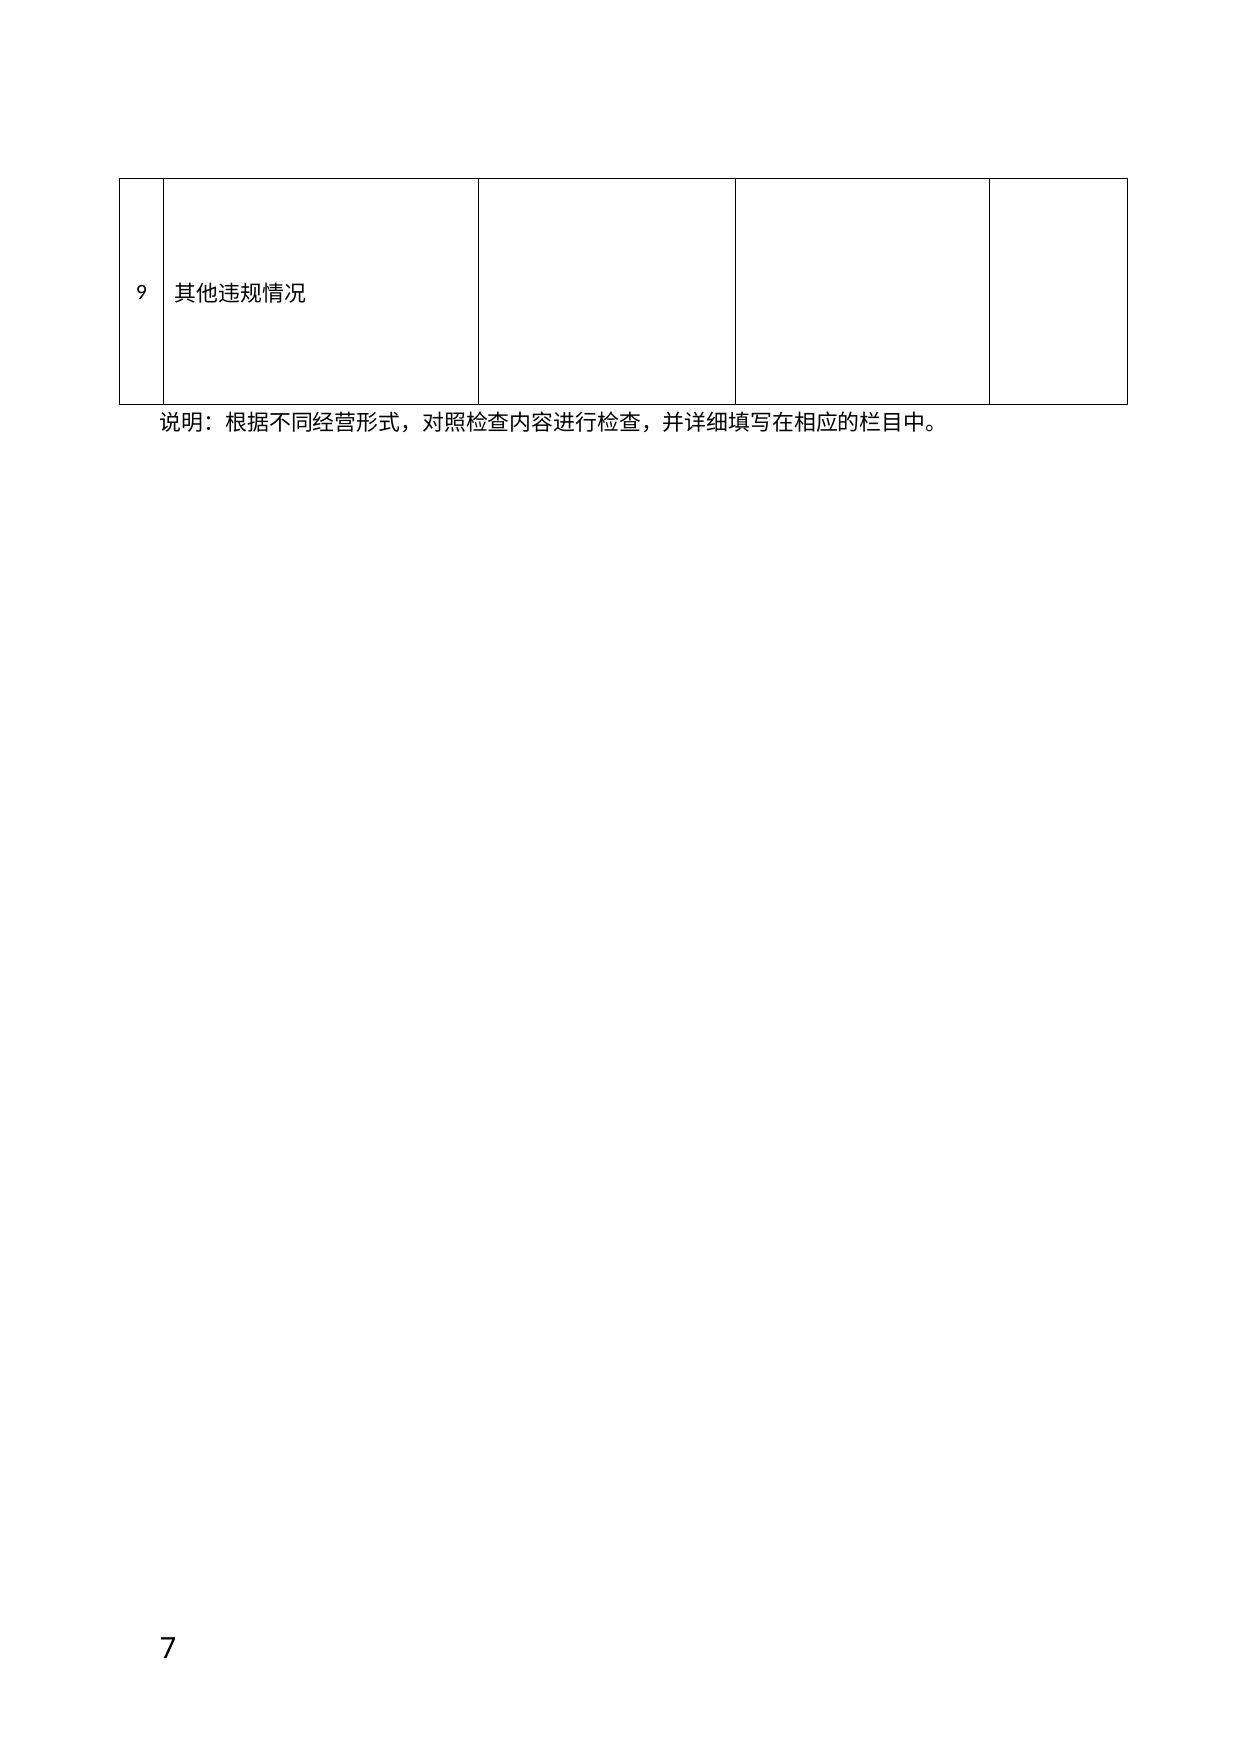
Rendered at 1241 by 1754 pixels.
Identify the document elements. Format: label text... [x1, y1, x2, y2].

table_cell 其他违规情况 [164, 179, 478, 404]
table_cell 9 [120, 179, 163, 404]
table_cell [479, 179, 735, 404]
text 说明：根据不同经营形式，对照检查内容进行检查，并详细填写在相应的栏目中。 [159, 405, 1087, 437]
table_cell [736, 179, 989, 404]
table_cell [990, 179, 1127, 404]
